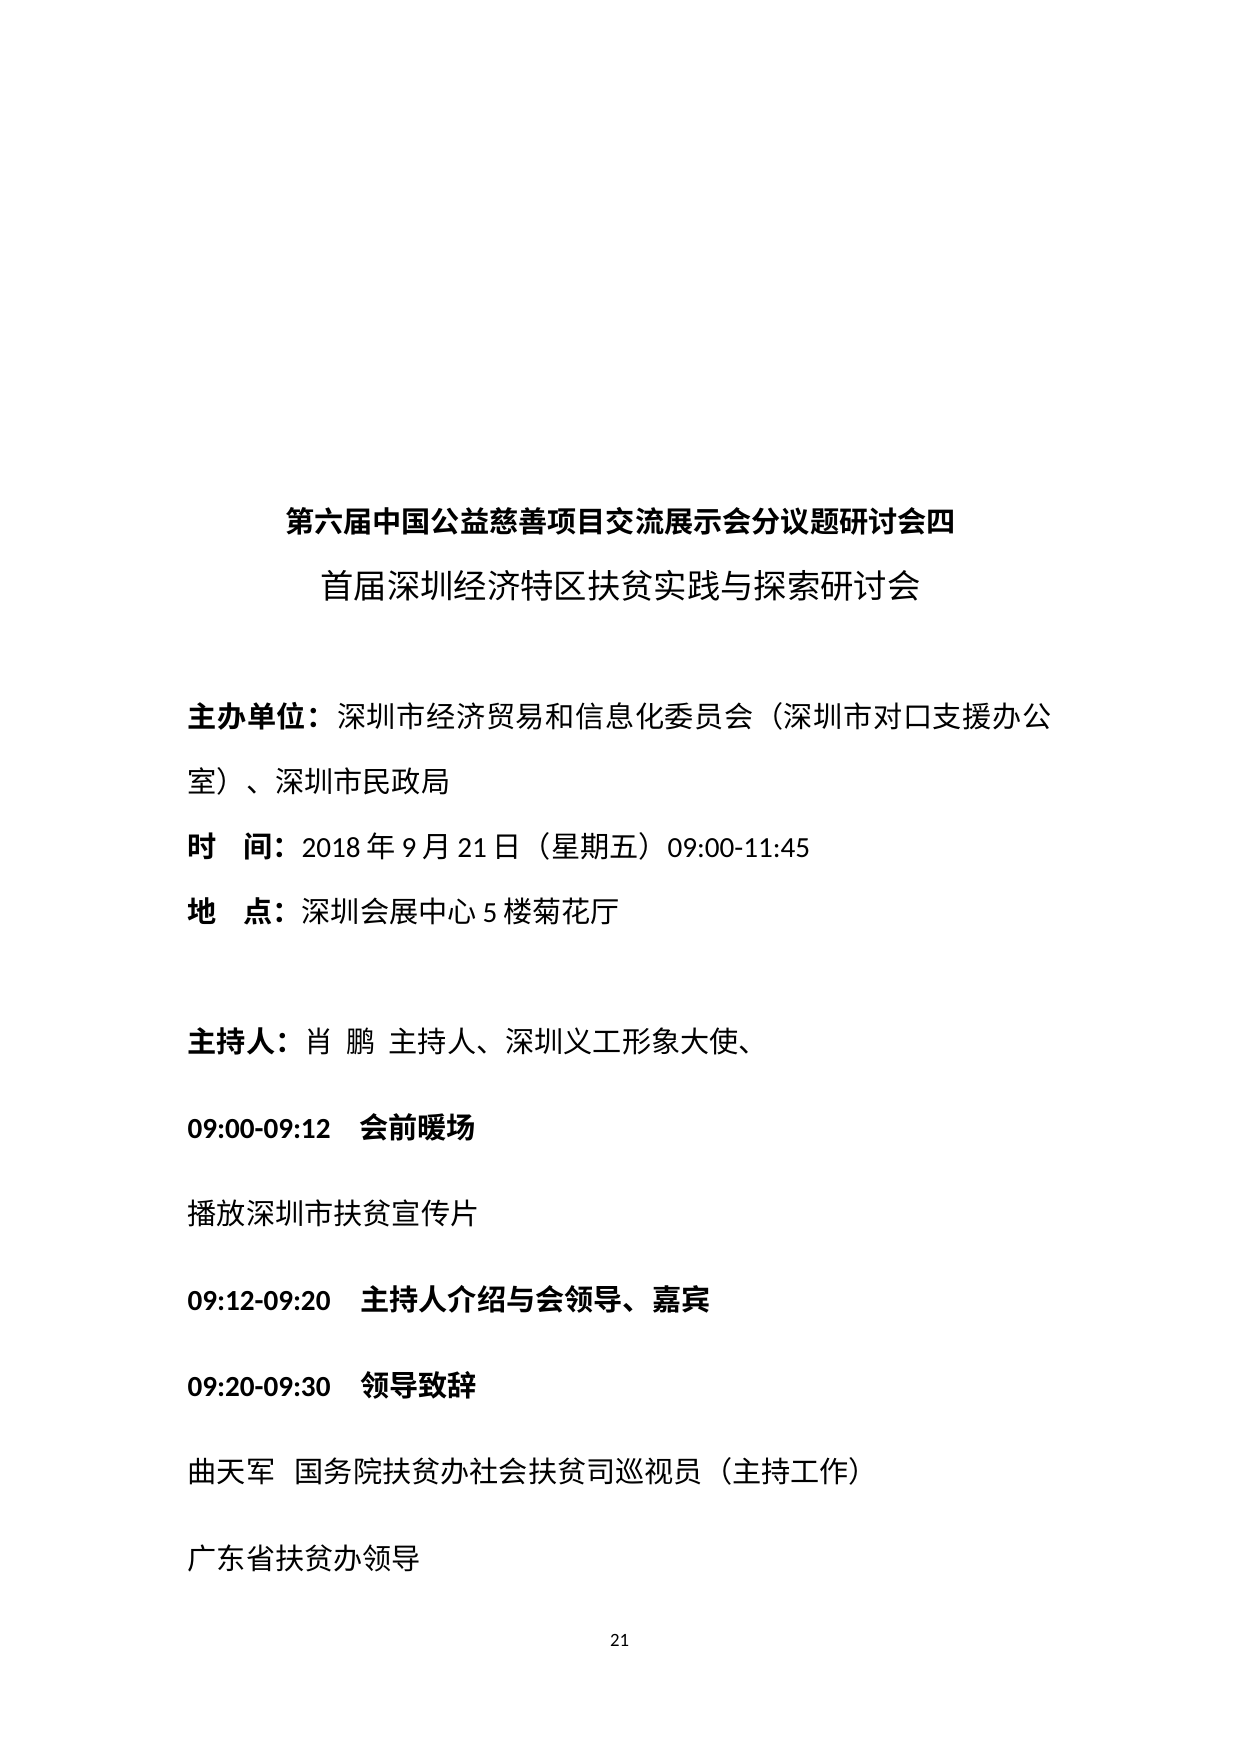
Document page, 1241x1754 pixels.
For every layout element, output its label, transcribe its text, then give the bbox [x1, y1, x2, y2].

text 曲天军 国务院扶贫办社会扶贫司巡视员（主持工作） [187, 1438, 1053, 1503]
text 主办单位：深圳市经济贸易和信息化委员会（深圳市对口支援办公室）、深圳市民政局 [187, 682, 1053, 812]
text 播放深圳市扶贫宣传片 [187, 1179, 1053, 1244]
text 首届深圳经济特区扶贫实践与探索研讨会 [187, 552, 1053, 617]
text 09:20-09:30 领导致辞 [187, 1352, 1053, 1417]
text 第六届中国公益慈善项目交流展示会分议题研讨会四 [187, 487, 1053, 552]
text 09:00-09:12 会前暖场 [187, 1093, 1053, 1158]
text 地 点：深圳会展中心5楼菊花厅 [187, 877, 1053, 942]
text 09:12-09:20 主持人介绍与会领导、嘉宾 [187, 1265, 1053, 1330]
text 主持人：肖 鹏 主持人、深圳义工形象大使、 [187, 1007, 1053, 1072]
text 时 间：2018年9月21日（星期五）09:00-11:45 [187, 812, 1053, 877]
text 广东省扶贫办领导 [187, 1524, 1053, 1589]
